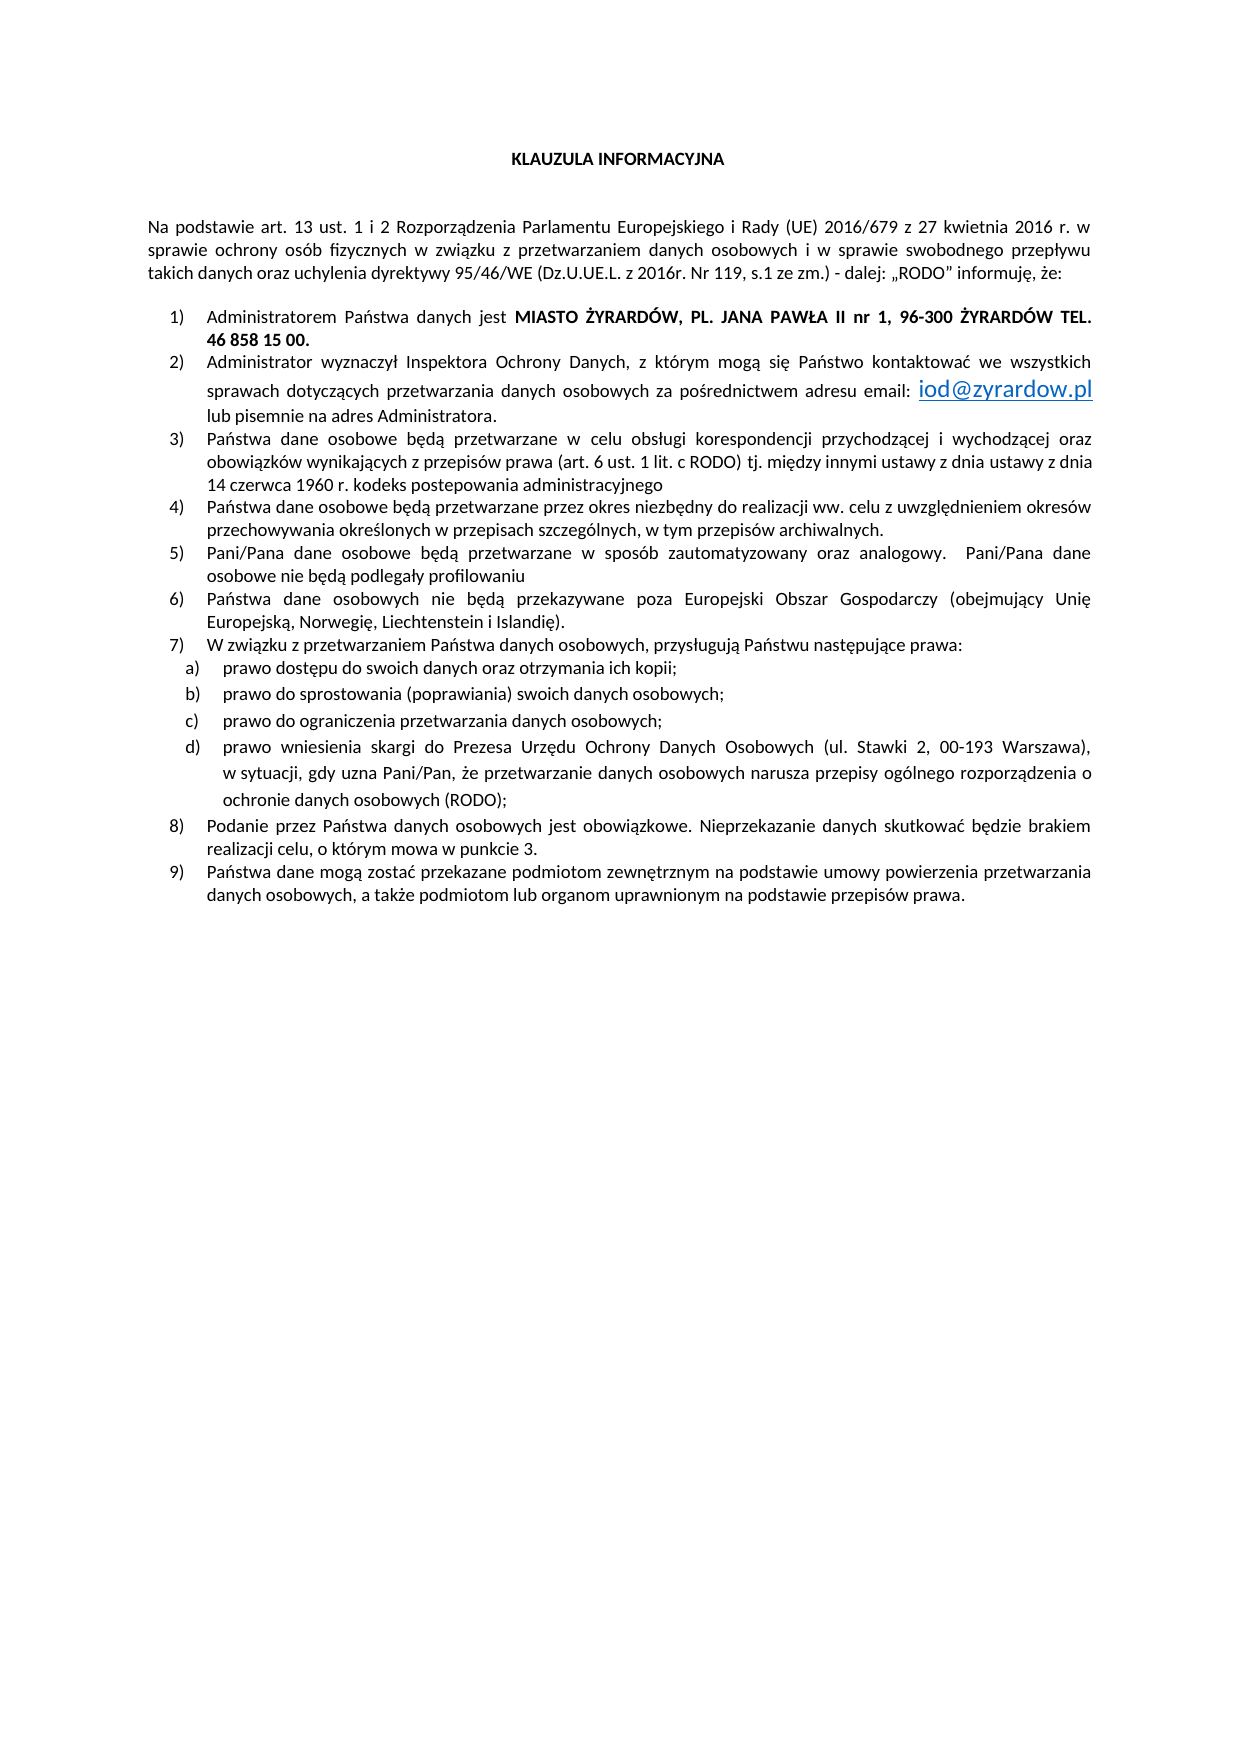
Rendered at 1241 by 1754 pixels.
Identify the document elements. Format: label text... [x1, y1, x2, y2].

list Państwa dane mogą zostać przekazane podmiotom zewnętrznym na podstawie umowy powierzenia przetwarzania danych osobowych, a także podmiotom lub organom uprawnionym na podstawie przepisów prawa. [169, 860, 1093, 906]
text KLAUZULA INFORMACYJNA [148, 148, 1093, 198]
list prawo do ograniczenia przetwarzania danych osobowych; [185, 709, 1093, 732]
list Państwa dane osobowych nie będą przekazywane poza Europejski Obszar Gospodarczy (obejmujący Unię Europejską, Norwegię, Liechtenstein i Islandię). [169, 587, 1093, 633]
list Podanie przez Państwa danych osobowych jest obowiązkowe. Nieprzekazanie danych skutkować będzie brakiem realizacji celu, o którym mowa w punkcie 3. [169, 814, 1093, 860]
list prawo do sprostowania (poprawiania) swoich danych osobowych; [185, 682, 1093, 705]
list Administrator wyznaczył Inspektora Ochrony Danych, z którym mogą się Państwo kontaktować we wszystkich sprawach dotyczących przetwarzania danych osobowych za pośrednictwem adresu email: iod@zyrardow.pl lub pisemnie na adres Administratora. [169, 351, 1093, 427]
list W związku z przetwarzaniem Państwa danych osobowych, przysługują Państwu następujące prawa: [169, 633, 1093, 656]
list prawo wniesienia skargi do Prezesa Urzędu Ochrony Danych Osobowych (ul. Stawki 2, 00-193 Warszawa), w sytuacji, gdy uzna Pani/Pan, że przetwarzanie danych osobowych narusza przepisy ogólnego rozporządzenia o ochronie danych osobowych (RODO); [185, 735, 1093, 811]
text Na podstawie art. 13 ust. 1 i 2 Rozporządzenia Parlamentu Europejskiego i Rady (UE) 2016/679 z 27 kwietnia 2016 r. w sprawie ochrony osób fizycznych w związku z przetwarzaniem danych osobowych i w sprawie swobodnego przepływu takich danych oraz uchylenia dyrektywy 95/46/WE (Dz.U.UE.L. z 2016r. Nr 119, s.1 ze zm.) - dalej: „RODO” informuję, że: [148, 215, 1093, 284]
list Pani/Pana dane osobowe będą przetwarzane w sposób zautomatyzowany oraz analogowy. Pani/Pana dane osobowe nie będą podlegały profilowaniu [169, 542, 1093, 587]
list Administratorem Państwa danych jest MIASTO ŻYRARDÓW, PL. JANA PAWŁA II nr 1, 96-300 ŻYRARDÓW TEL. 46 858 15 00. [169, 305, 1093, 351]
list Państwa dane osobowe będą przetwarzane przez okres niezbędny do realizacji ww. celu z uwzględnieniem okresów przechowywania określonych w przepisach szczególnych, w tym przepisów archiwalnych. [169, 496, 1093, 542]
list prawo dostępu do swoich danych oraz otrzymania ich kopii; [185, 656, 1093, 679]
list Państwa dane osobowe będą przetwarzane w celu obsługi korespondencji przychodzącej i wychodzącej oraz obowiązków wynikających z przepisów prawa (art. 6 ust. 1 lit. c RODO) tj. między innymi ustawy z dnia ustawy z dnia 14 czerwca 1960 r. kodeks postepowania administracyjnego [169, 427, 1093, 496]
